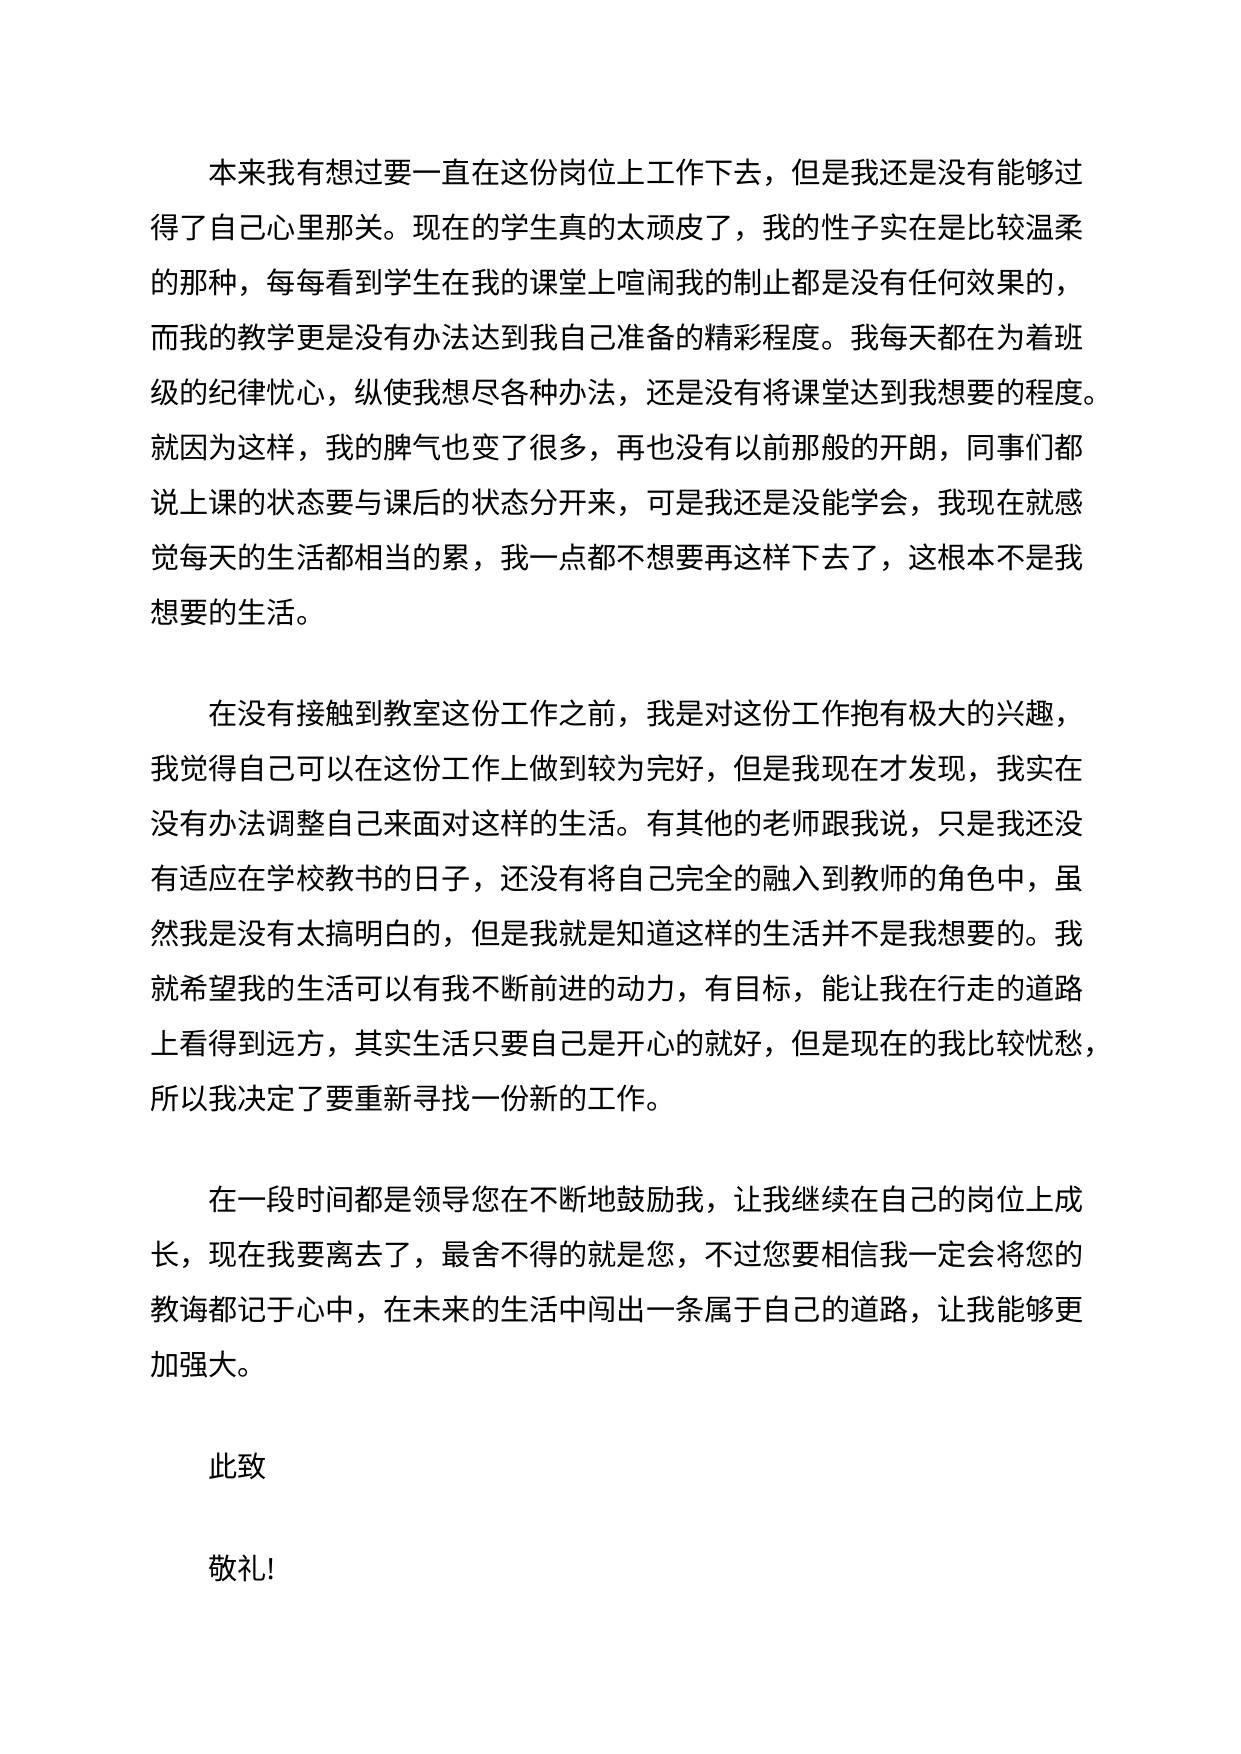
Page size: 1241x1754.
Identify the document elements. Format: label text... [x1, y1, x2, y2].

text 此致 [150, 1443, 1090, 1486]
text 本来我有想过要一直在这份岗位上工作下去，但是我还是没有能够过得了自己心里那关。现在的学生真的太顽皮了，我的性子实在是比较温柔的那种，每每看到学生在我的课堂上喧闹我的制止都是没有任何效果的，而我的教学更是没有办法达到我自己准备的精彩程度。我每天都在为着班级的纪律忧心，纵使我想尽各种办法，还是没有将课堂达到我想要的程度。就因为这样，我的脾气也变了很多，再也没有以前那般的开朗，同事们都说上课的状态要与课后的状态分开来，可是我还是没能学会，我现在就感觉每天的生活都相当的累，我一点都不想要再这样下去了，这根本不是我想要的生活。 [150, 150, 1090, 631]
text 在没有接触到教室这份工作之前，我是对这份工作抱有极大的兴趣，我觉得自己可以在这份工作上做到较为完好，但是我现在才发现，我实在没有办法调整自己来面对这样的生活。有其他的老师跟我说，只是我还没有适应在学校教书的日子，还没有将自己完全的融入到教师的角色中，虽然我是没有太搞明白的，但是我就是知道这样的生活并不是我想要的。我就希望我的生活可以有我不断前进的动力，有目标，能让我在行走的道路上看得到远方，其实生活只要自己是开心的就好，但是现在的我比较忧愁，所以我决定了要重新寻找一份新的工作。 [150, 691, 1090, 1117]
text 在一段时间都是领导您在不断地鼓励我，让我继续在自己的岗位上成长，现在我要离去了，最舍不得的就是您，不过您要相信我一定会将您的教诲都记于心中，在未来的生活中闯出一条属于自己的道路，让我能够更加强大。 [150, 1177, 1090, 1384]
text 敬礼! [150, 1545, 1090, 1588]
